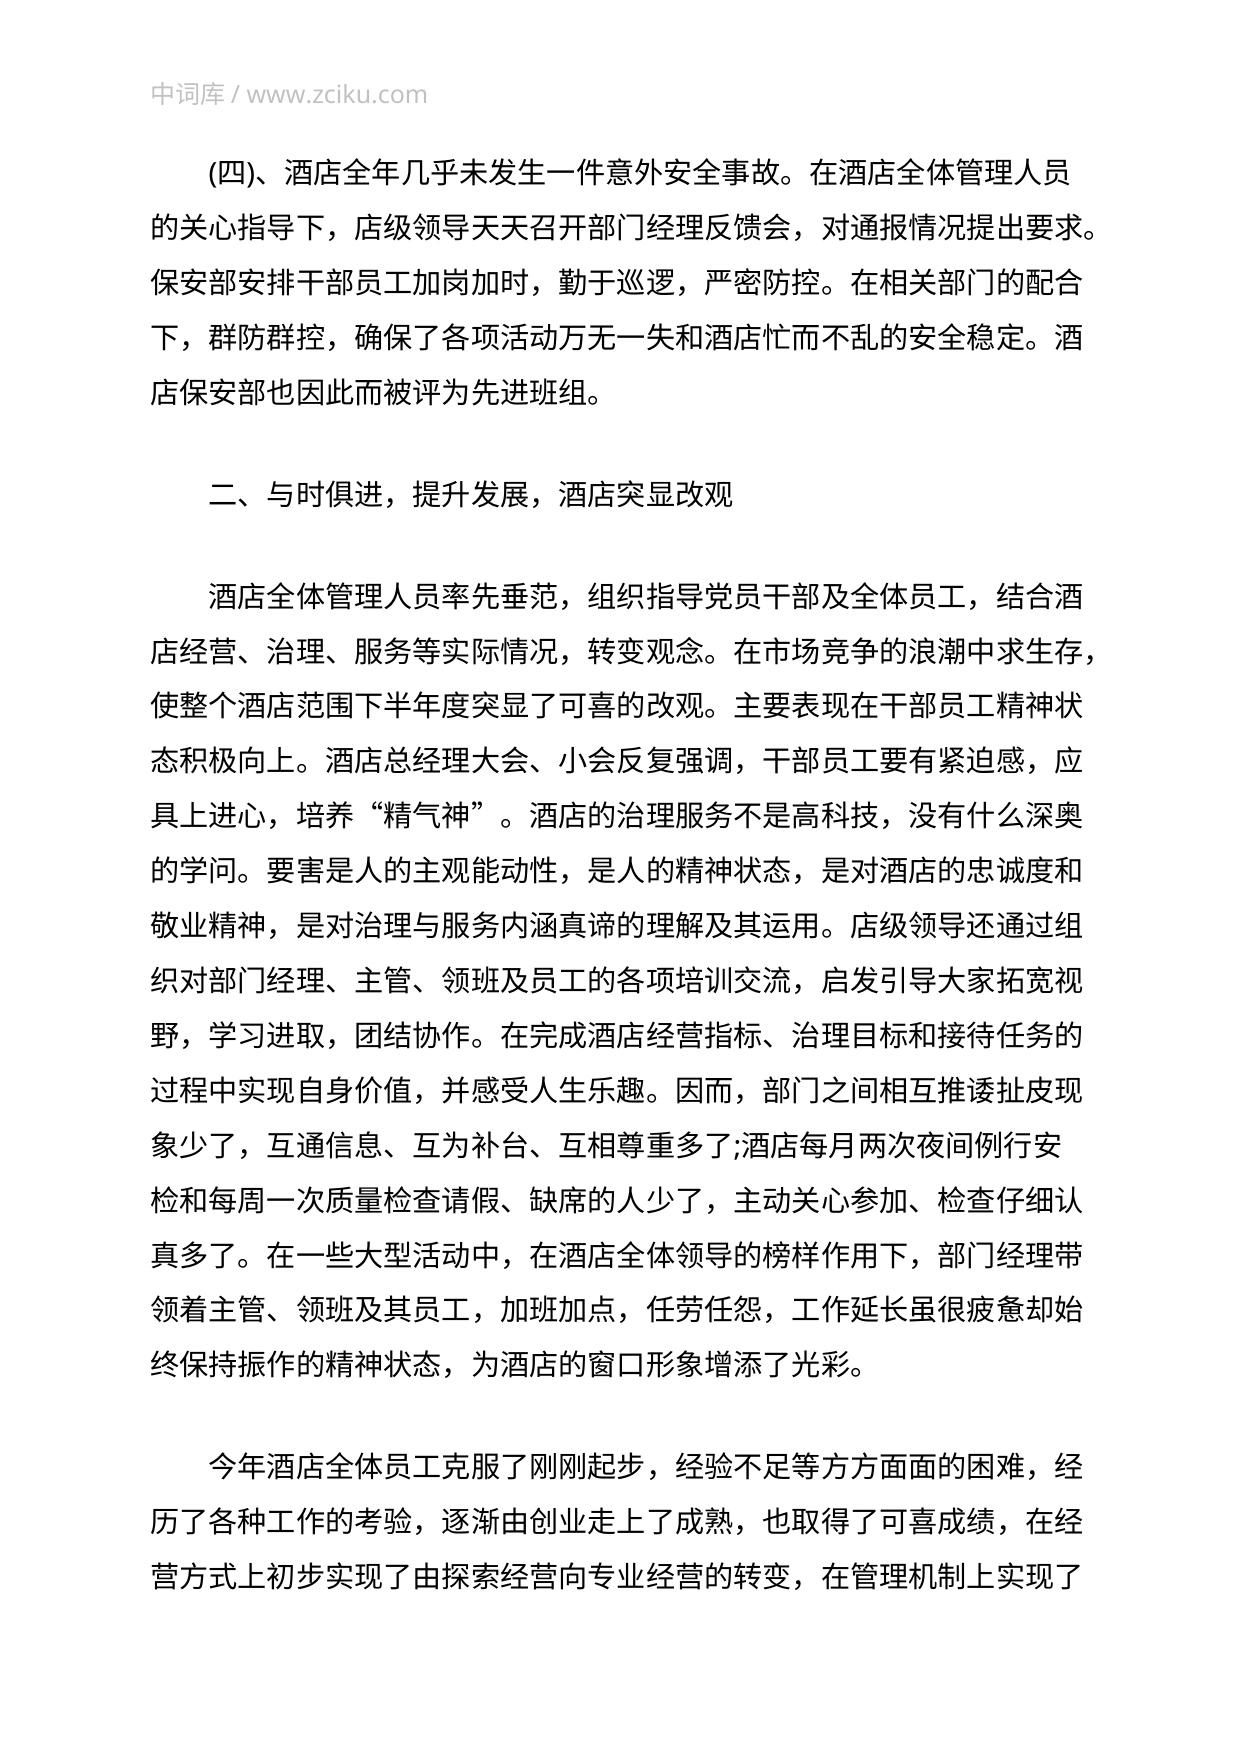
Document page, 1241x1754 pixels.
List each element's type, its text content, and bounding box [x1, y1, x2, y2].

text (四)、酒店全年几乎未发生一件意外安全事故。在酒店全体管理人员的关心指导下，店级领导天天召开部门经理反馈会，对通报情况提出要求。保安部安排干部员工加岗加时，勤于巡逻，严密防控。在相关部门的配合下，群防群控，确保了各项活动万无一失和酒店忙而不乱的安全稳定。酒店保安部也因此而被评为先进班组。 [150, 150, 1090, 412]
text 酒店全体管理人员率先垂范，组织指导党员干部及全体员工，结合酒店经营、治理、服务等实际情况，转变观念。在市场竞争的浪潮中求生存，使整个酒店范围下半年度突显了可喜的改观。主要表现在干部员工精神状态积极向上。酒店总经理大会、小会反复强调，干部员工要有紧迫感，应具上进心，培养“精气神”。酒店的治理服务不是高科技，没有什么深奥的学问。要害是人的主观能动性，是人的精神状态，是对酒店的忠诚度和敬业精神，是对治理与服务内涵真谛的理解及其运用。店级领导还通过组织对部门经理、主管、领班及员工的各项培训交流，启发引导大家拓宽视野，学习进取，团结协作。在完成酒店经营指标、治理目标和接待任务的过程中实现自身价值，并感受人生乐趣。因而，部门之间相互推诿扯皮现象少了，互通信息、互为补台、互相尊重多了;酒店每月两次夜间例行安检和每周一次质量检查请假、缺席的人少了，主动关心参加、检查仔细认真多了。在一些大型活动中，在酒店全体领导的榜样作用下，部门经理带领着主管、领班及其员工，加班加点，任劳任怨，工作延长虽很疲惫却始终保持振作的精神状态，为酒店的窗口形象增添了光彩。 [150, 573, 1090, 1384]
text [150, 1444, 1090, 1596]
text 二、与时俱进，提升发展，酒店突显改观 [150, 471, 1090, 514]
